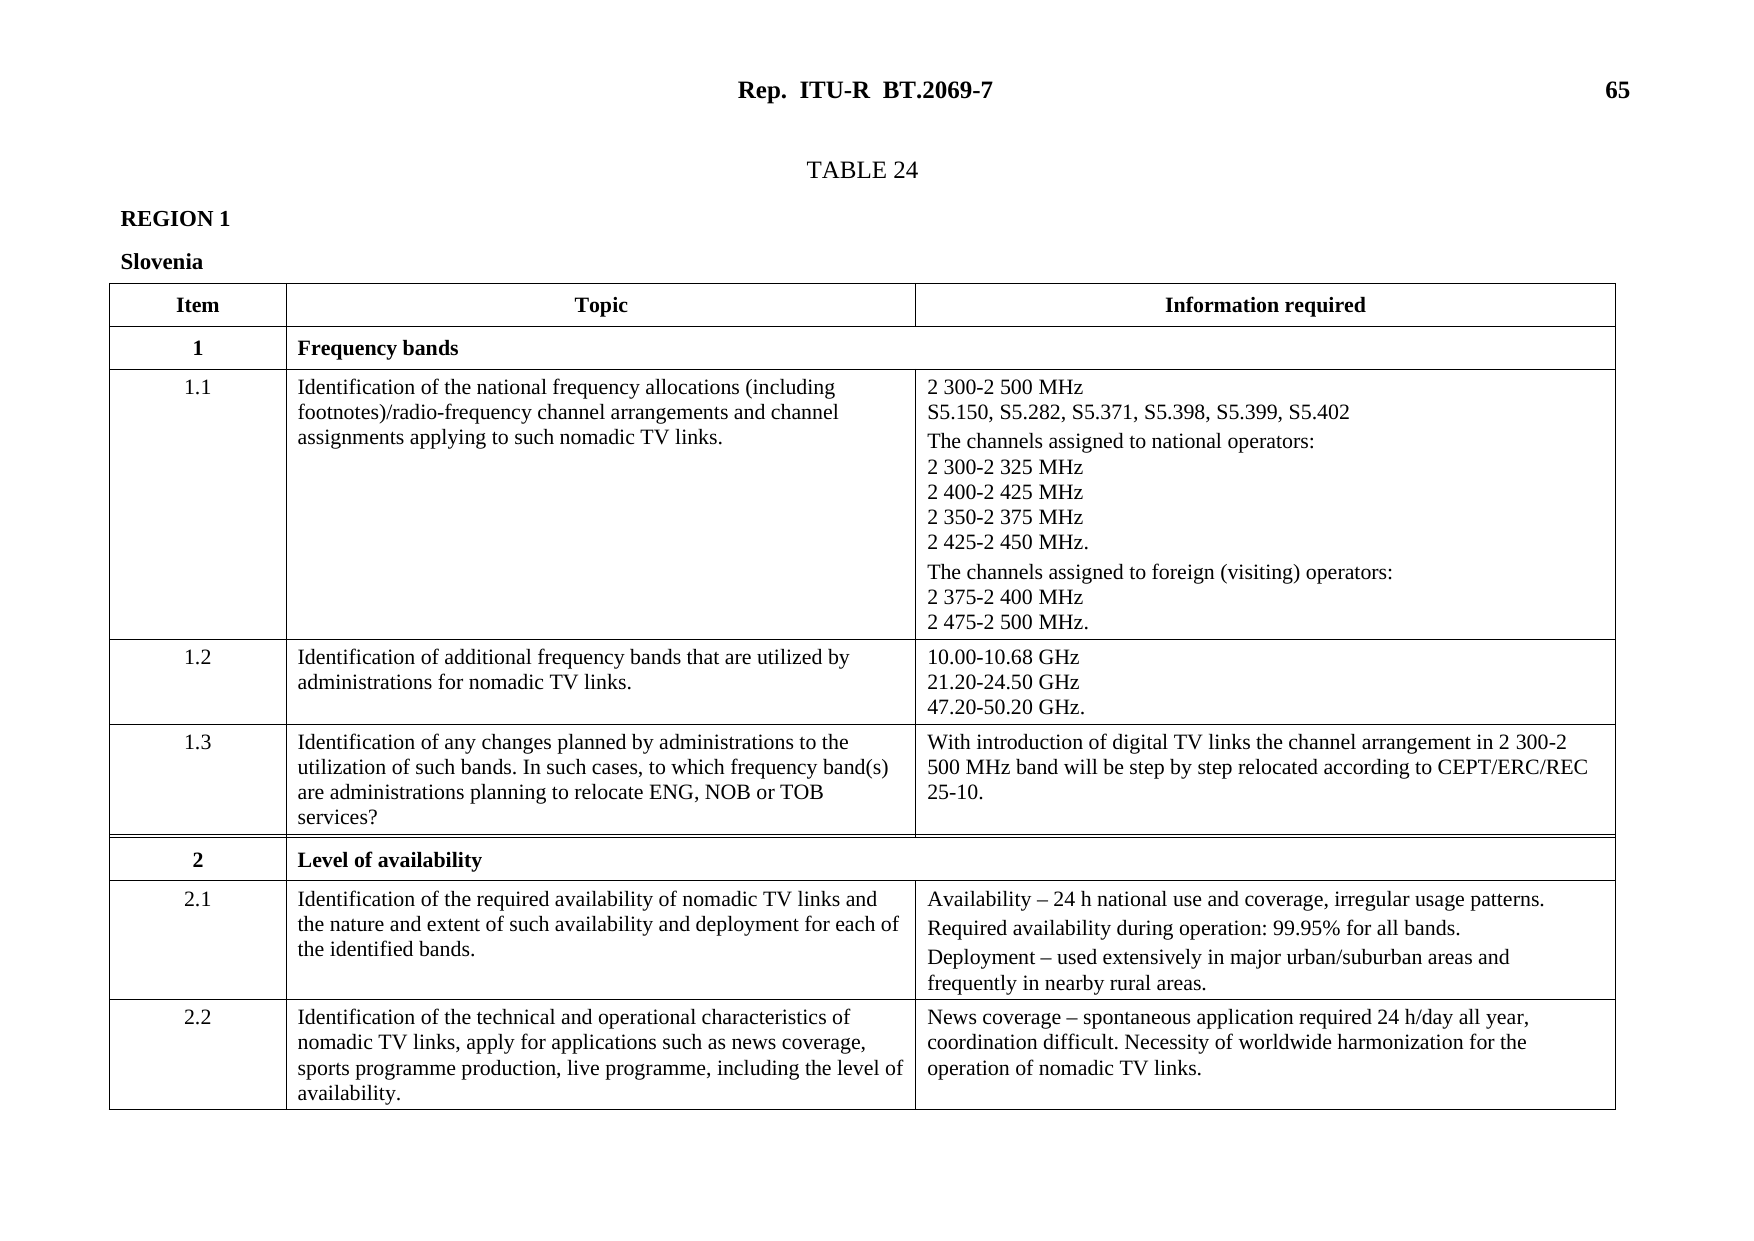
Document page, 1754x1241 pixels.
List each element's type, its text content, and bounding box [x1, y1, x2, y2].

table_cell Identification of any changes planned by administrations to the utilization of such bands. In such cases, to which frequency band(s) are administrations planning to relocate ENG, NOB or TOB services? [287, 725, 915, 834]
table_cell Availability – 24 h national use and coverage, irregular usage patterns. Required availability during operation: 99.95% for all bands. Deployment – used extensively in major urban/suburban areas and frequently in nearby rural areas. [916, 881, 1615, 999]
table_cell Level of availability [287, 838, 1615, 880]
table_cell 2.1 [110, 881, 286, 999]
table_cell Topic [287, 284, 915, 326]
table_cell 1.2 [110, 640, 286, 723]
table_cell 2 300-2 500 MHz S5.150, S5.282, S5.371, S5.398, S5.399, S5.402 The channels assigned to national operators: 2 300-2 325 MHz 2 400-2 425 MHz 2 350-2 375 MHz 2 425-2 450 MHz. The channels assigned to foreign (visiting) operators: 2 375-2 400 MHz 2 475-2 500 MHz. [916, 370, 1615, 638]
table_header REGION 1 [109, 197, 1615, 240]
table_cell With introduction of digital TV links the channel arrangement in 2 300-2 500 MHz band will be step by step relocated according to CEPT/ERC/REC 25-10. [916, 725, 1615, 834]
table_cell 2 [110, 838, 286, 880]
text TABLE 24 [118, 156, 1606, 184]
table_cell Slovenia [109, 240, 1615, 283]
table_cell 1 [110, 327, 286, 369]
table_cell Frequency bands [287, 327, 1615, 369]
table_cell Item [110, 284, 286, 326]
table_cell News coverage – spontaneous application required 24 h/day all year, coordination difficult. Necessity of worldwide harmonization for the operation of nomadic TV links. [916, 1000, 1615, 1109]
table_cell Identification of the national frequency allocations (including footnotes)/radio-frequency channel arrangements and channel assignments applying to such nomadic TV links. [287, 370, 915, 638]
table_cell Identification of the technical and operational characteristics of nomadic TV links, apply for applications such as news coverage, sports programme production, live programme, including the level of availability. [287, 1000, 915, 1109]
table_cell 2.2 [110, 1000, 286, 1109]
table_cell 10.00-10.68 GHz 21.20-24.50 GHz 47.20-50.20 GHz. [916, 640, 1615, 723]
table_cell 1.1 [110, 370, 286, 638]
table_cell 1.3 [110, 725, 286, 834]
table_cell Information required [916, 284, 1615, 326]
table_cell Identification of additional frequency bands that are utilized by administrations for nomadic TV links. [287, 640, 915, 723]
table_cell Identification of the required availability of nomadic TV links and the nature and extent of such availability and deployment for each of the identified bands. [287, 881, 915, 999]
